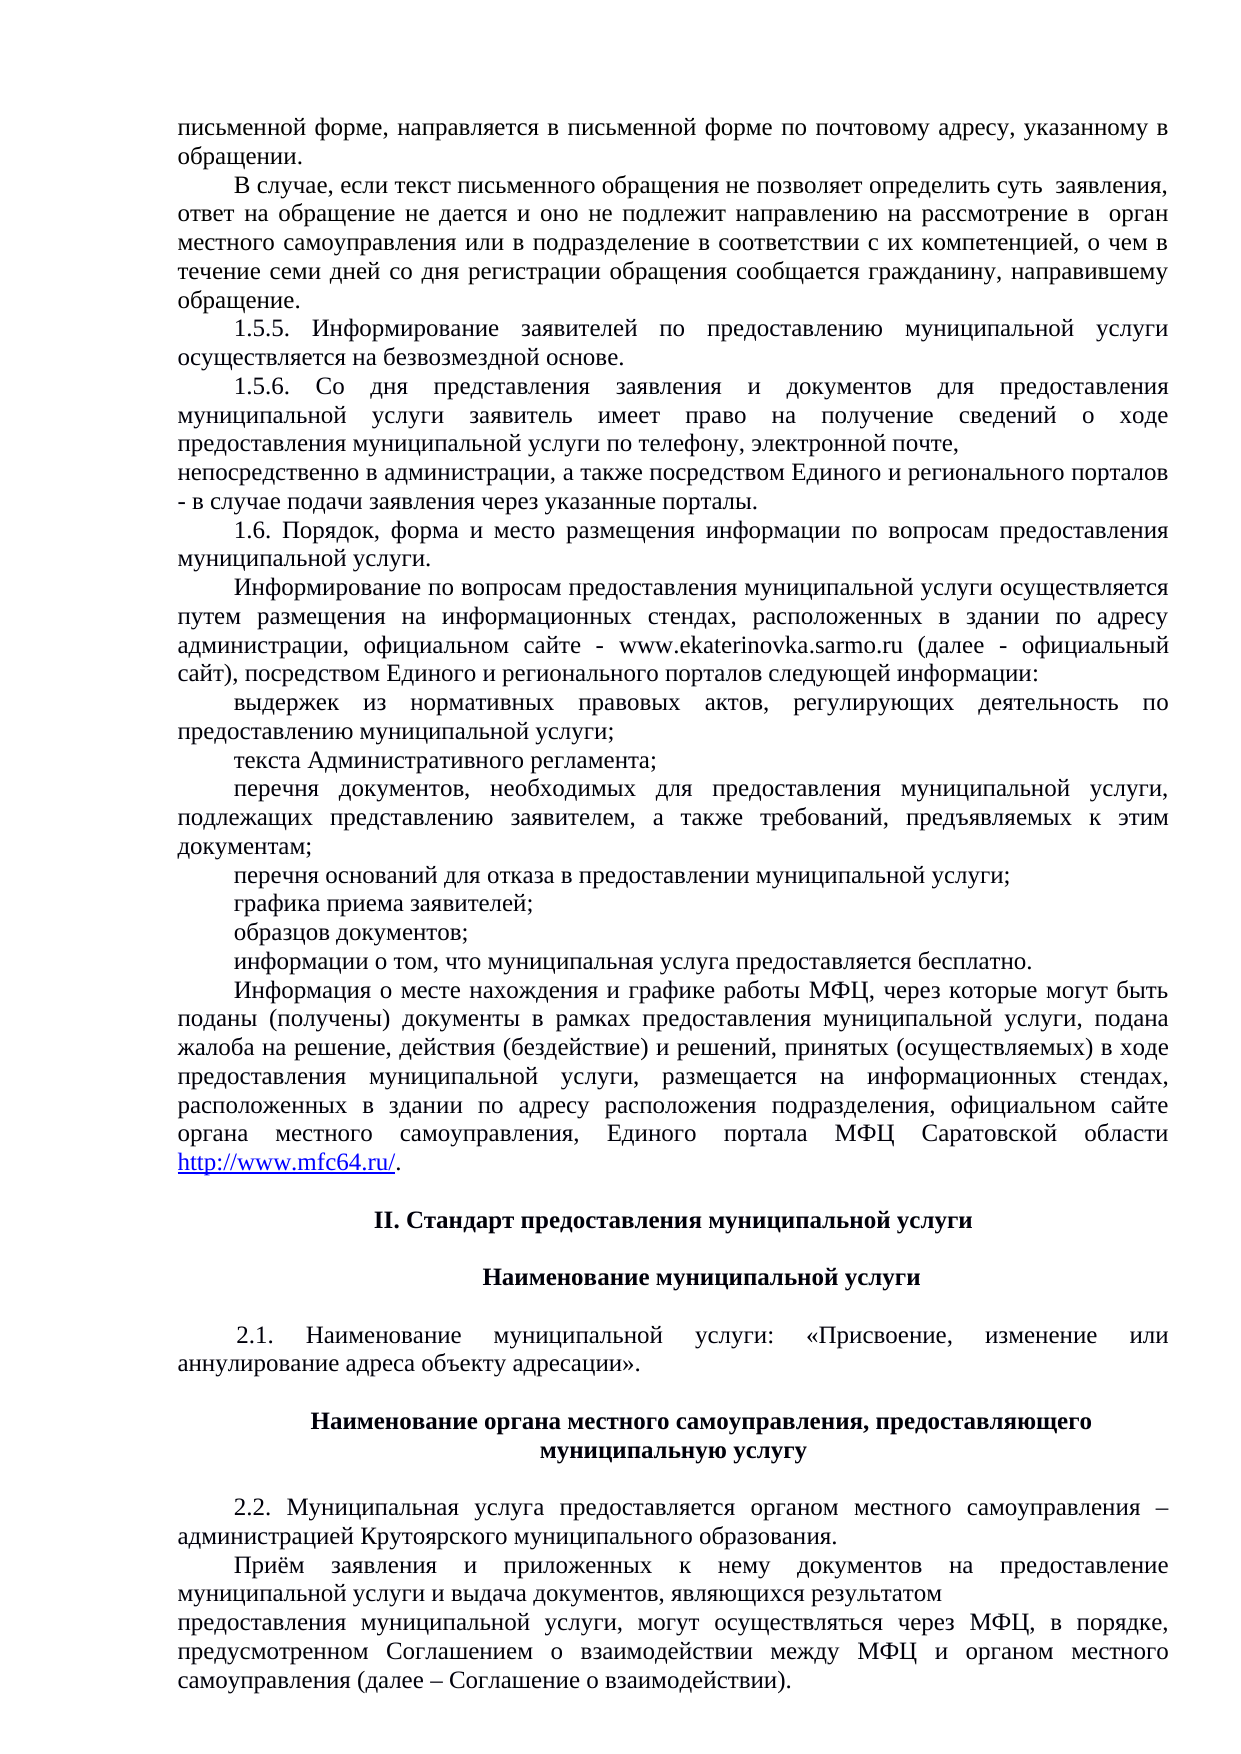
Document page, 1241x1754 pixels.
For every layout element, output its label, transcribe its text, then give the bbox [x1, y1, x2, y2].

text Информирование по вопросам предоставления муниципальной услуги осуществляется путем размещения на информационных стендах, расположенных в здании по адресу администрации, официальном сайте - www.ekaterinovka.sarmo.ru (далее - официальный сайт), посредством Единого и регионального порталов следующей информации: [177, 572, 1169, 687]
text 1.6. Порядок, форма и место размещения информации по вопросам предоставления муниципальной услуги. [177, 515, 1169, 572]
text информации о том, что муниципальная услуга предоставляется бесплатно. [177, 946, 1169, 975]
text перечня документов, необходимых для предоставления муниципальной услуги, подлежащих представлению заявителем, а также требований, предъявляемых к этим документам; [177, 773, 1169, 860]
text Приём заявления и приложенных к нему документов на предоставление муниципальной услуги и выдача документов, являющихся результатом [177, 1550, 1169, 1607]
text перечня оснований для отказа в предоставлении муниципальной услуги; [177, 860, 1169, 888]
text 2.1. Наименование муниципальной услуги: «Присвоение, изменение или аннулирование адреса объекту адресации». [177, 1320, 1169, 1377]
text 1.5.6. Со дня представления заявления и документов для предоставления муниципальной услуги заявитель имеет право на получение сведений о ходе предоставления муниципальной услуги по телефону, электронной почте, [177, 371, 1169, 457]
text графика приема заявителей; [177, 888, 1169, 917]
text 1.5.5. Информирование заявителей по предоставлению муниципальной услуги осуществляется на безвозмездной основе. [177, 313, 1169, 371]
text Наименование муниципальной услуги [177, 1262, 1169, 1291]
text Наименование органа местного самоуправления, предоставляющего муниципальную услугу [177, 1406, 1169, 1463]
text непосредственно в администрации, а также посредством Единого и регионального порталов - в случае подачи заявления через указанные порталы. [177, 457, 1169, 515]
text Информация о месте нахождения и графике работы МФЦ, через которые могут быть поданы (получены) документы в рамках предоставления муниципальной услуги, подана жалоба на решение, действия (бездействие) и решений, принятых (осуществляемых) в ходе предоставления муниципальной услуги, размещается на информационных стендах, расположенных в здании по адресу расположения подразделения, официальном сайте органа местного самоуправления, Единого портала МФЦ Саратовской области http://www.mfc64.ru/. [177, 975, 1169, 1176]
text II. Стандарт предоставления муниципальной услуги [177, 1205, 1169, 1233]
text В случае, если текст письменного обращения не позволяет определить суть заявления, ответ на обращение не дается и оно не подлежит направлению на рассмотрение в орган местного самоуправления или в подразделение в соответствии с их компетенцией, о чем в течение семи дней со дня регистрации обращения сообщается гражданину, направившему обращение. [177, 170, 1169, 313]
text текста Административного регламента; [177, 745, 1169, 773]
text выдержек из нормативных правовых актов, регулирующих деятельность по предоставлению муниципальной услуги; [177, 687, 1169, 745]
text образцов документов; [177, 917, 1169, 946]
text 2.2. Муниципальная услуга предоставляется органом местного самоуправления – администрацией Крутоярского муниципального образования. [177, 1492, 1169, 1550]
text предоставления муниципальной услуги, могут осуществляться через МФЦ, в порядке, предусмотренном Соглашением о взаимодействии между МФЦ и органом местного самоуправления (далее – Соглашение о взаимодействии). [177, 1607, 1169, 1693]
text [177, 112, 1169, 170]
